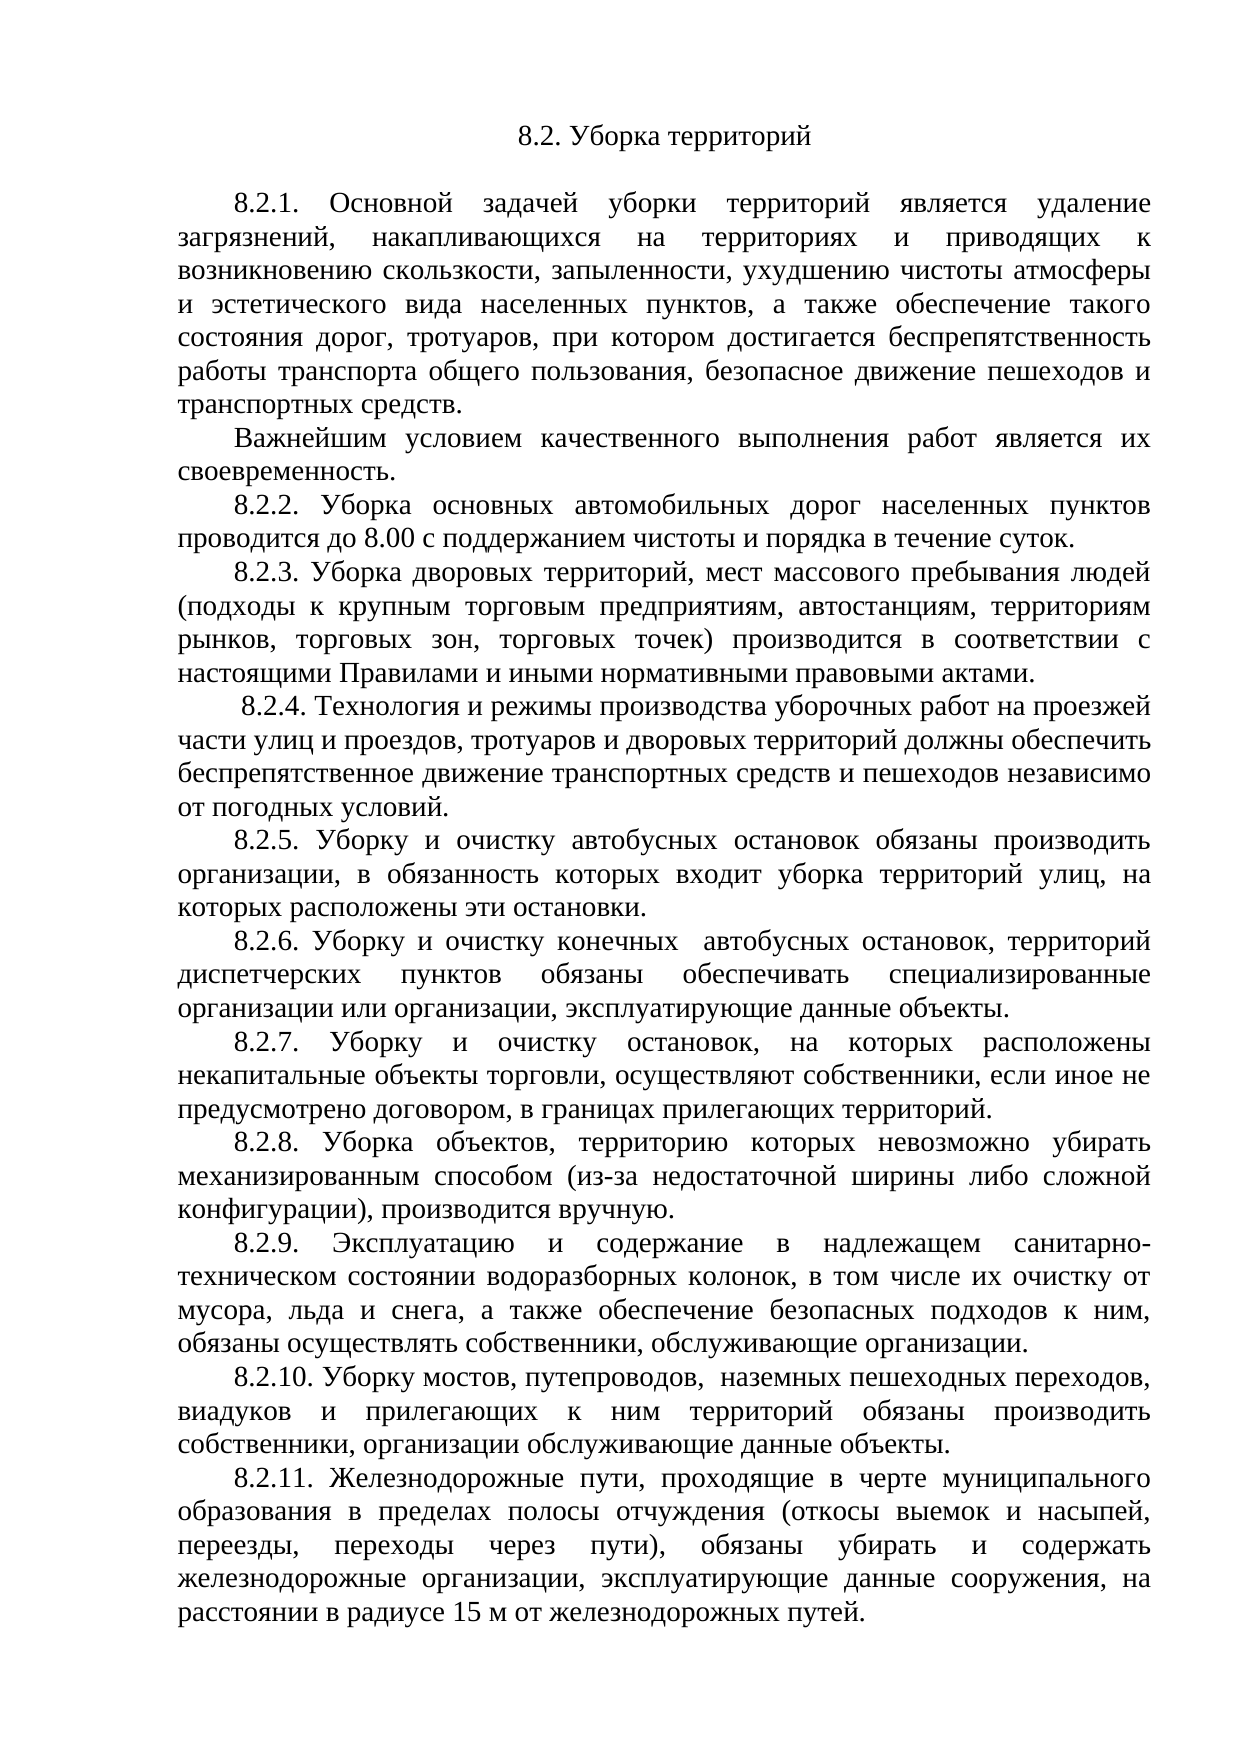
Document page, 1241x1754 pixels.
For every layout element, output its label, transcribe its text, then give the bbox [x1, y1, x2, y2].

text 8.2.10. Уборку мостов, путепроводов, наземных пешеходных переходов, виадуков и прилегающих к ним территорий обязаны производить собственники, организации обслуживающие данные объекты. [177, 1359, 1152, 1460]
text 8.2.6. Уборку и очистку конечных автобусных остановок, территорий диспетчерских пунктов обязаны обеспечивать специализированные организации или организации, эксплуатирующие данные объекты. [177, 923, 1152, 1024]
text 8.2.11. Железнодорожные пути, проходящие в черте муниципального образования в пределах полосы отчуждения (откосы выемок и насыпей, переезды, переходы через пути), обязаны убирать и содержать железнодорожные организации, эксплуатирующие данные сооружения, на расстоянии в радиусе 15 м от железнодорожных путей. [177, 1460, 1152, 1627]
text 8.2.7. Уборку и очистку остановок, на которых расположены некапитальные объекты торговли, осуществляют собственники, если иное не предусмотрено договором, в границах прилегающих территорий. [177, 1024, 1152, 1124]
text 8.2.3. Уборка дворовых территорий, мест массового пребывания людей (подходы к крупным торговым предприятиям, автостанциям, территориям рынков, торговых зон, торговых точек) производится в соответствии с настоящими Правилами и иными нормативными правовыми актами. [177, 554, 1152, 688]
text 8.2.9. Эксплуатацию и содержание в надлежащем санитарно-техническом состоянии водоразборных колонок, в том числе их очистку от мусора, льда и снега, а также обеспечение безопасных подходов к ним, обязаны осуществлять собственники, обслуживающие организации. [177, 1225, 1152, 1359]
text Важнейшим условием качественного выполнения работ является их своевременность. [177, 420, 1152, 487]
text 8.2.4. Технология и режимы производства уборочных работ на проезжей части улиц и проездов, тротуаров и дворовых территорий должны обеспечить беспрепятственное движение транспортных средств и пешеходов независимо от погодных условий. [177, 688, 1152, 822]
text 8.2.2. Уборка основных автомобильных дорог населенных пунктов проводится до 8.00 с поддержанием чистоты и порядка в течение суток. [177, 487, 1152, 554]
text 8.2.5. Уборку и очистку автобусных остановок обязаны производить организации, в обязанность которых входит уборка территорий улиц, на которых расположены эти остановки. [177, 822, 1152, 923]
text 8.2. Уборка территорий [177, 118, 1152, 152]
text 8.2.1. Основной задачей уборки территорий является удаление загрязнений, накапливающихся на территориях и приводящих к возникновению скользкости, запыленности, ухудшению чистоты атмосферы и эстетического вида населенных пунктов, а также обеспечение такого состояния дорог, тротуаров, при котором достигается беспрепятственность работы транспорта общего пользования, безопасное движение пешеходов и транспортных средств. [177, 185, 1152, 420]
text 8.2.8. Уборка объектов, территорию которых невозможно убирать механизированным способом (из-за недостаточной ширины либо сложной конфигурации), производится вручную. [177, 1124, 1152, 1225]
